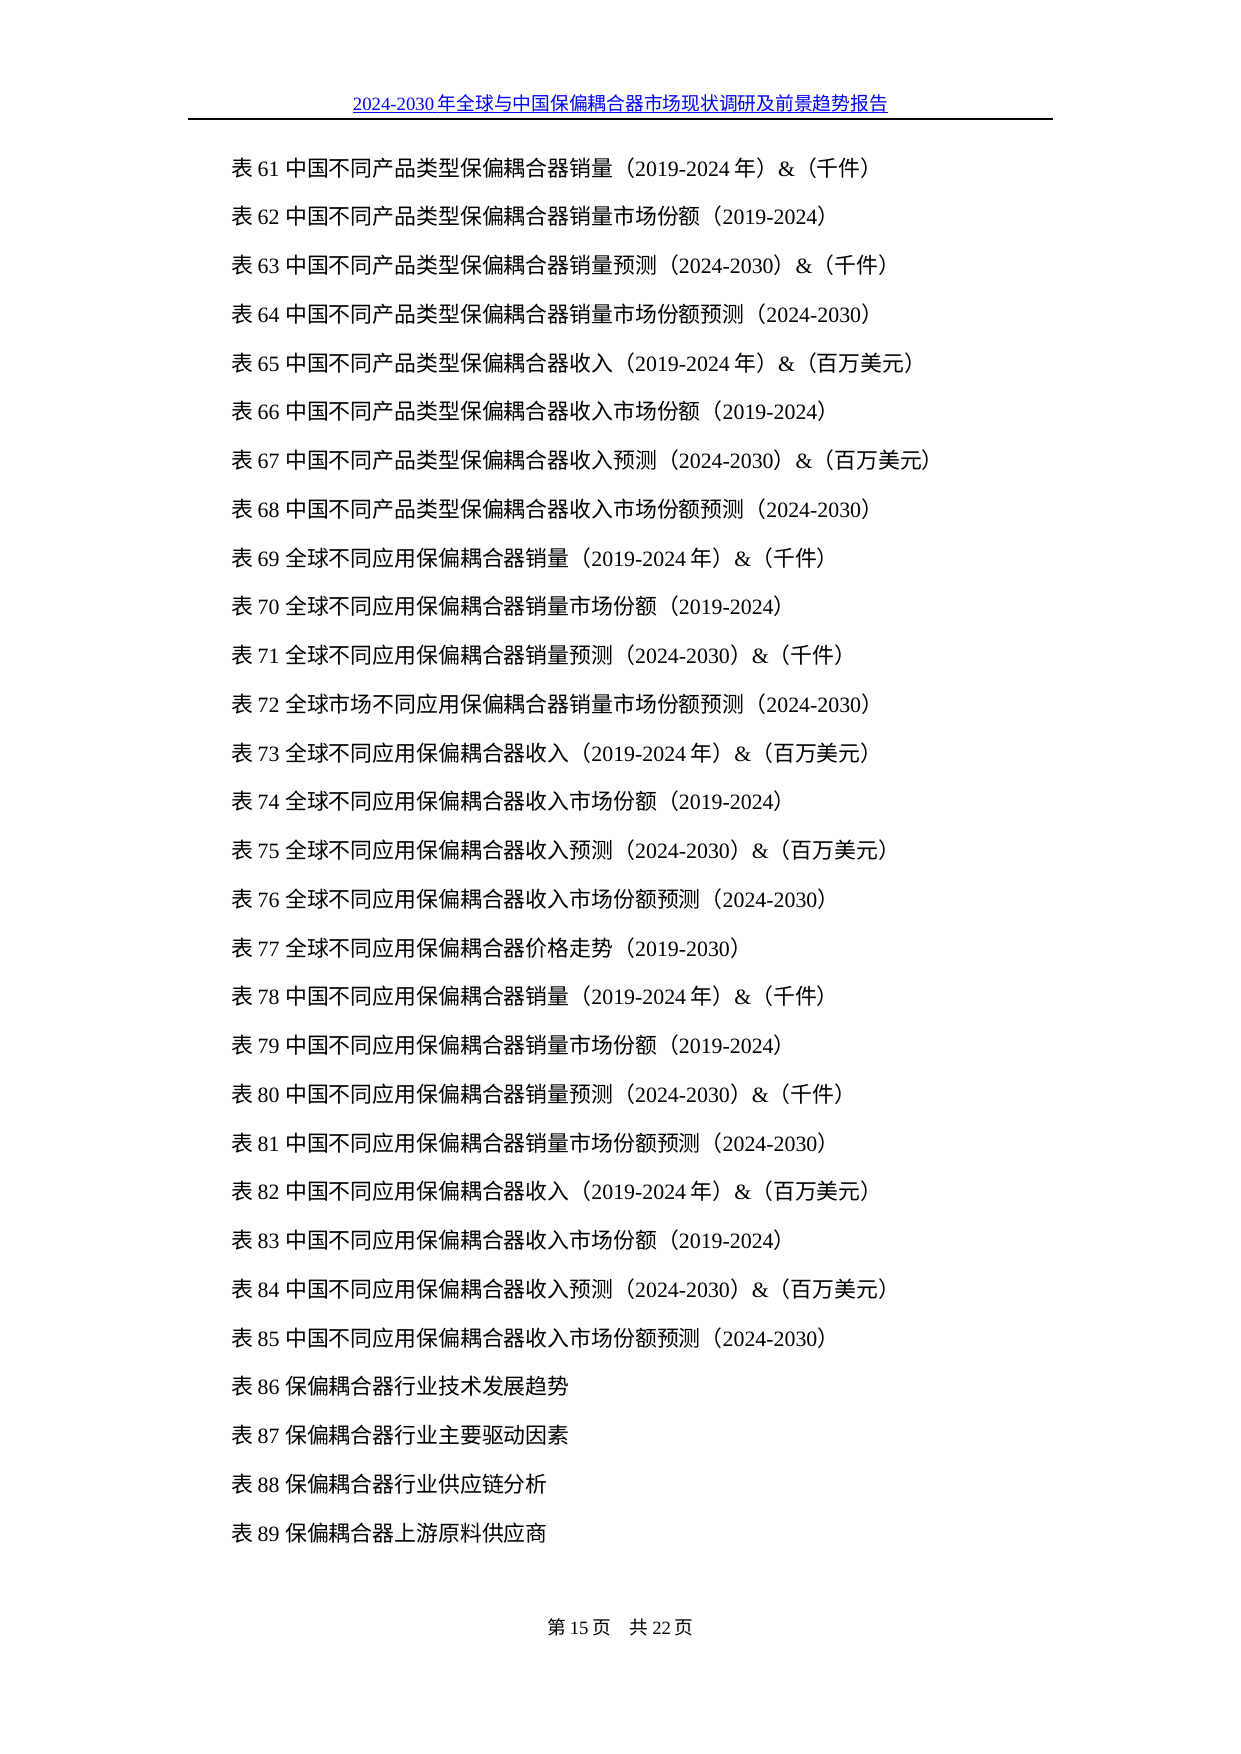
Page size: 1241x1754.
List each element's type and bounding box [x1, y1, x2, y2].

text [187, 150, 1053, 1548]
